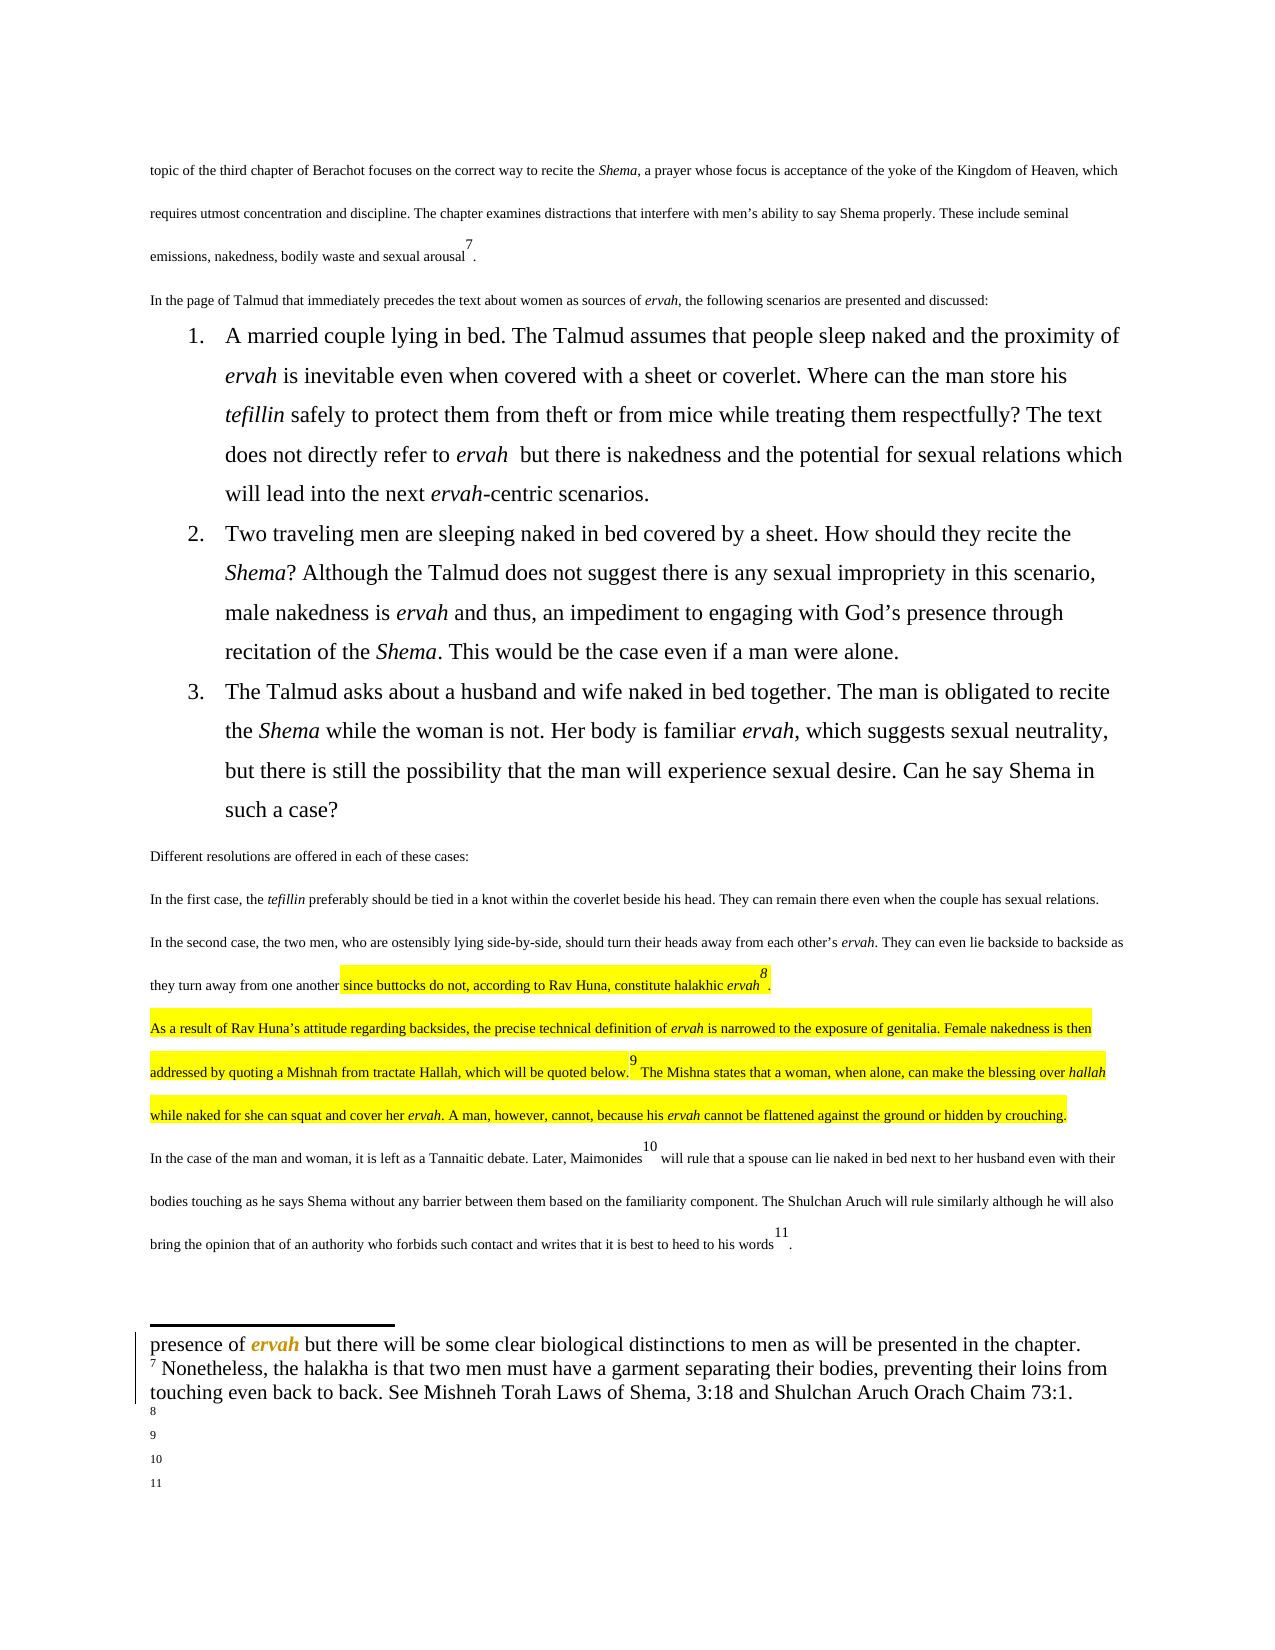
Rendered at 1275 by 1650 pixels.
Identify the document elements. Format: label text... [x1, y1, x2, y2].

text In the case of the man and woman, it is left as a Tannaitic debate. Later, Maimonides will rule that a spouse can lie naked in bed next to her husband even with their bodies touching as he says Shema without any barrier between them based on the familiarity component. The Shulchan Aruch will rule similarly although he will also bring the opinion that of an authority who forbids such contact and writes that it is best to heed to his words. [150, 1138, 1125, 1253]
list Two traveling men are sleeping naked in bed covered by a sheet. How should they recite the Shema? Although the Talmud does not suggest there is any sexual impropriety in this scenario, male nakedness is ervah and thus, an impediment to engaging with God’s presence through recitation of the Shema. This would be the case even if a man were alone. [187, 520, 1125, 665]
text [150, 150, 1125, 265]
text As a result of Rav Huna’s attitude regarding backsides, the precise technical definition of ervah is narrowed to the exposure of genitalia. Female nakedness is then addressed by quoting a Mishnah from tractate Hallah, which will be quoted below. The Mishna states that a woman, when alone, can make the blessing over hallah while naked for she can squat and cover her ervah. A man, however, cannot, because his ervah cannot be flattened against the ground or hidden by crouching. [150, 1008, 1125, 1123]
text Different resolutions are offered in each of these cases: [150, 836, 1125, 864]
text In the second case, the two men, who are ostensibly lying side-by-side, should turn their heads away from each other’s ervah. They can even lie backside to backside as they turn away from one another since buttocks do not, according to Rav Huna, constitute halakhic ervah. [150, 922, 1125, 994]
text In the page of Talmud that immediately precedes the text about women as sources of ervah, the following scenarios are presented and discussed: [150, 279, 1125, 308]
list The Talmud asks about a husband and wife naked in bed together. The man is obligated to recite the Shema while the woman is not. Her body is familiar ervah, which suggests sexual neutrality, but there is still the possibility that the man will experience sexual desire. Can he say Shema in such a case? [187, 678, 1125, 823]
list A married couple lying in bed. The Talmud assumes that people sleep naked and the proximity of ervah is inevitable even when covered with a sheet or coverlet. Where can the man store his tefillin safely to protect them from theft or from mice while treating them respectfully? The text does not directly refer to ervah but there is nakedness and the potential for sexual relations which will lead into the next ervah-centric scenarios. [187, 322, 1125, 507]
text In the first case, the tefillin preferably should be tied in a knot within the coverlet beside his head. They can remain there even when the couple has sexual relations. [150, 879, 1125, 908]
